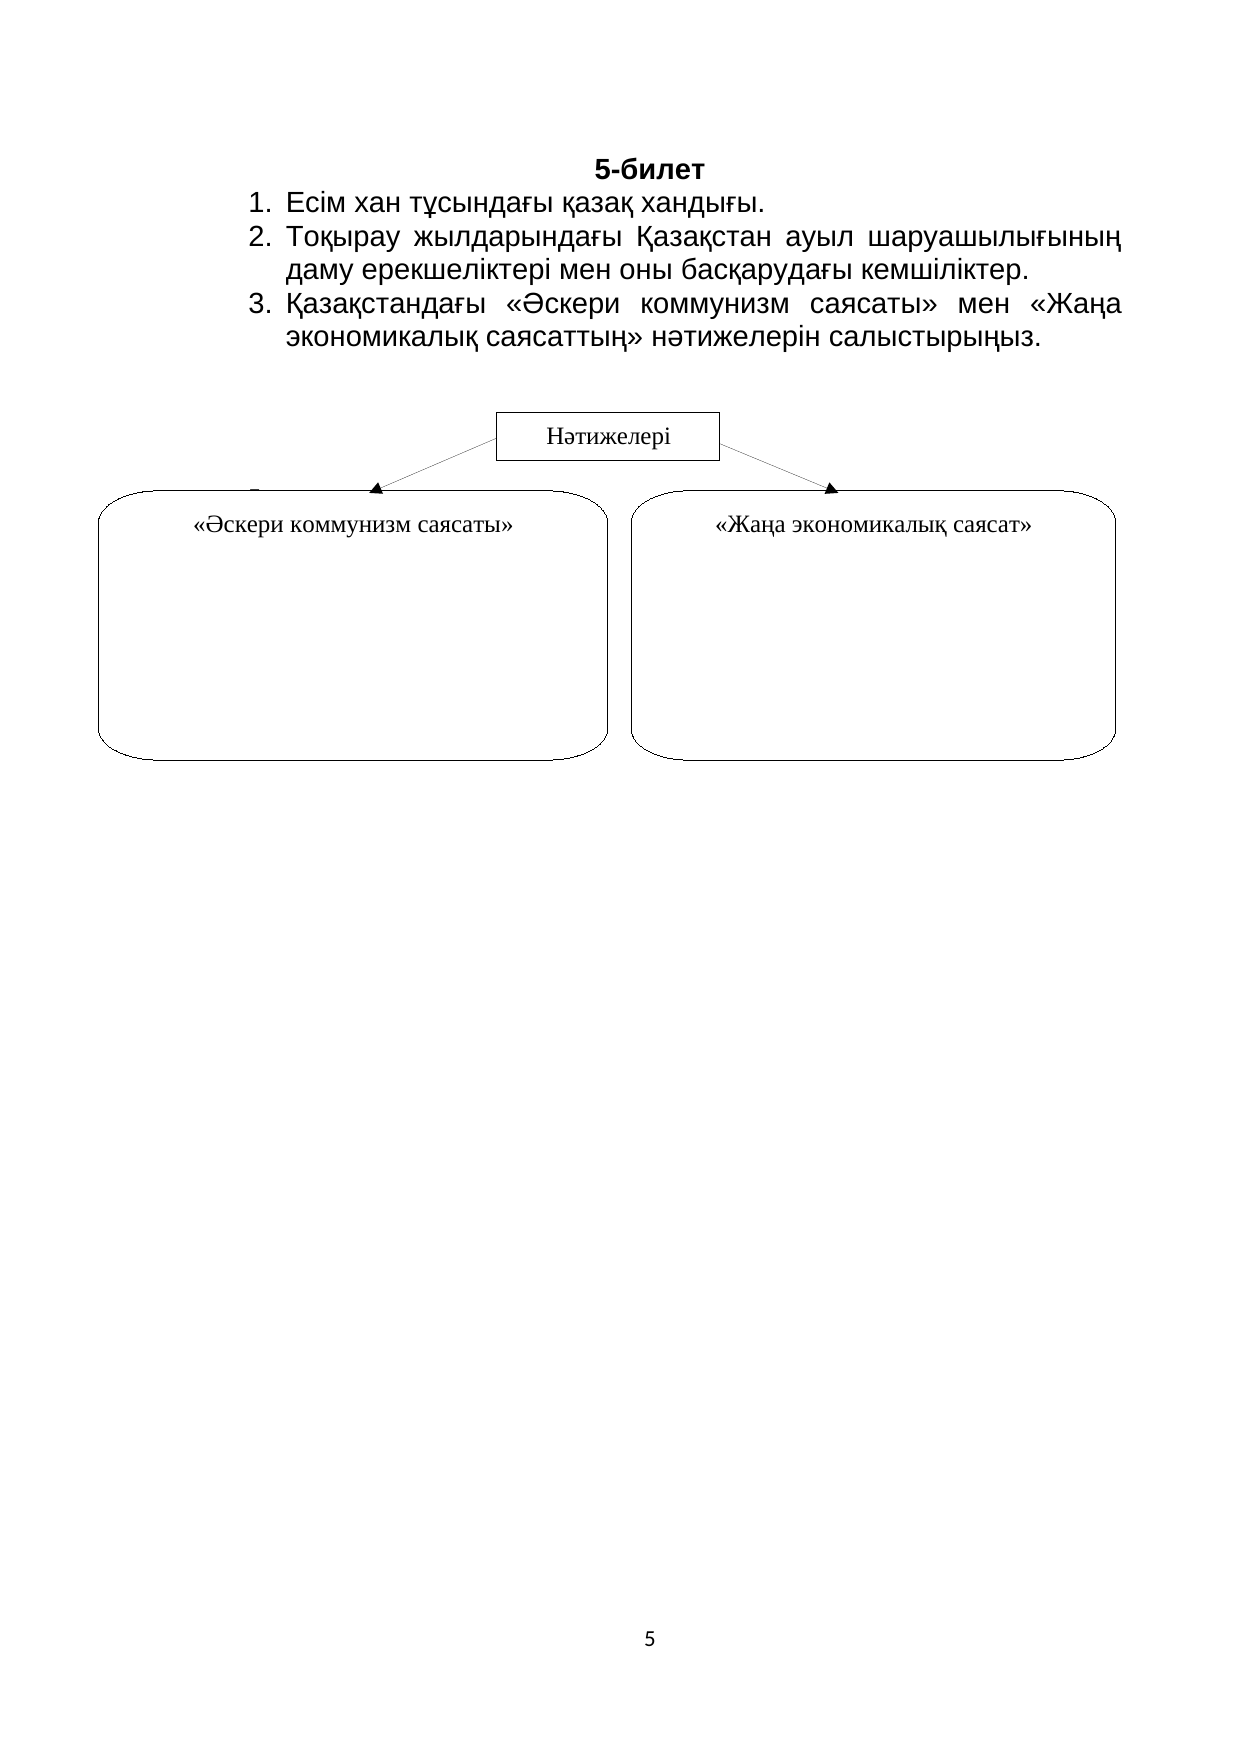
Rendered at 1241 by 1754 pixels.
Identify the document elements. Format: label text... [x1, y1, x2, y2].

list Қазақстандағы «Әскери коммунизм саясаты» мен «Жаңа экономикалық саясаттың» нәтижелерін салыстырыңыз. [248, 286, 1122, 353]
text 5-билет [177, 152, 1122, 185]
list Есім хан тұсындағы қазақ хандығы. [248, 185, 1122, 219]
list Тоқырау жылдарындағы Қазақстан ауыл шаруашылығының даму ерекшеліктері мен оны басқарудағы кемшіліктер. [248, 219, 1122, 286]
